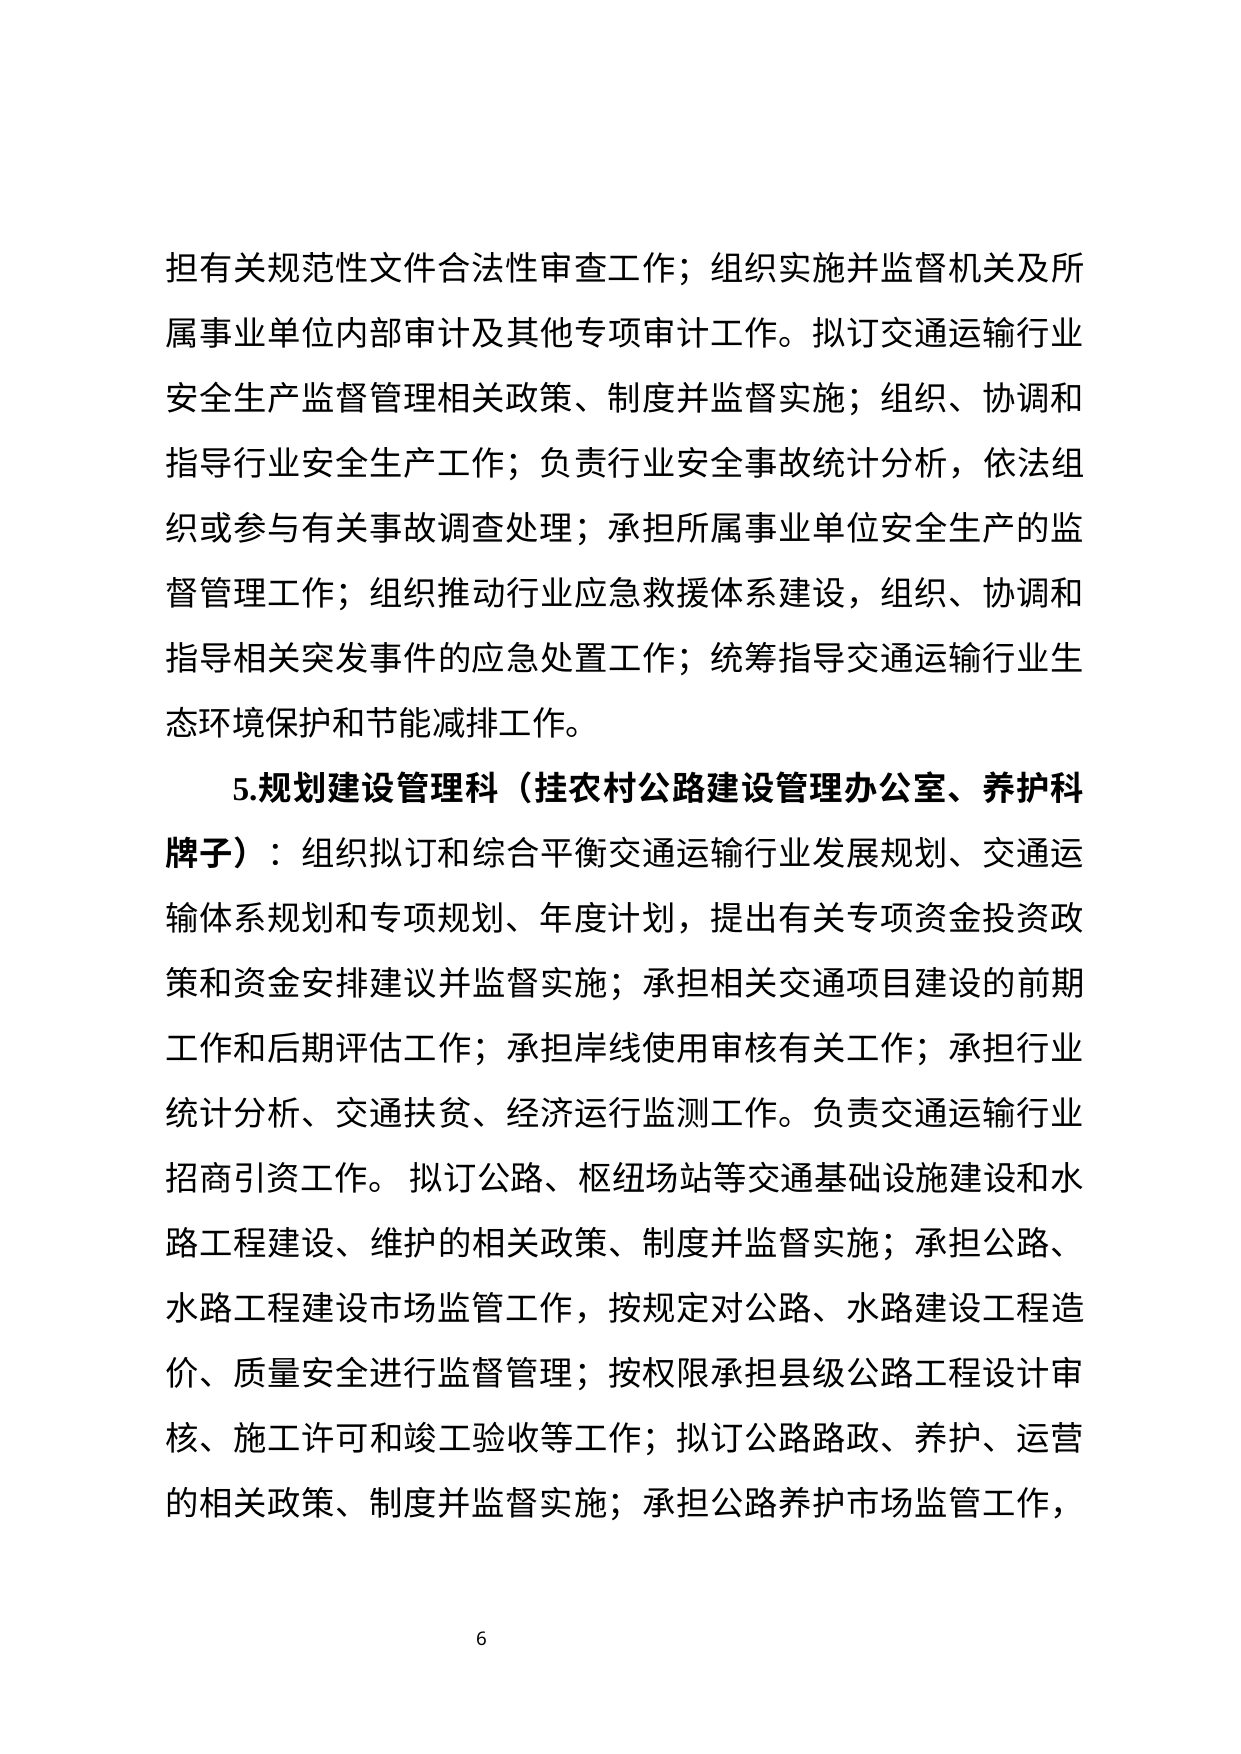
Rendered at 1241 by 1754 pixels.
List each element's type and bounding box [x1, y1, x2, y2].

text [165, 233, 1087, 753]
text [165, 753, 1087, 1533]
